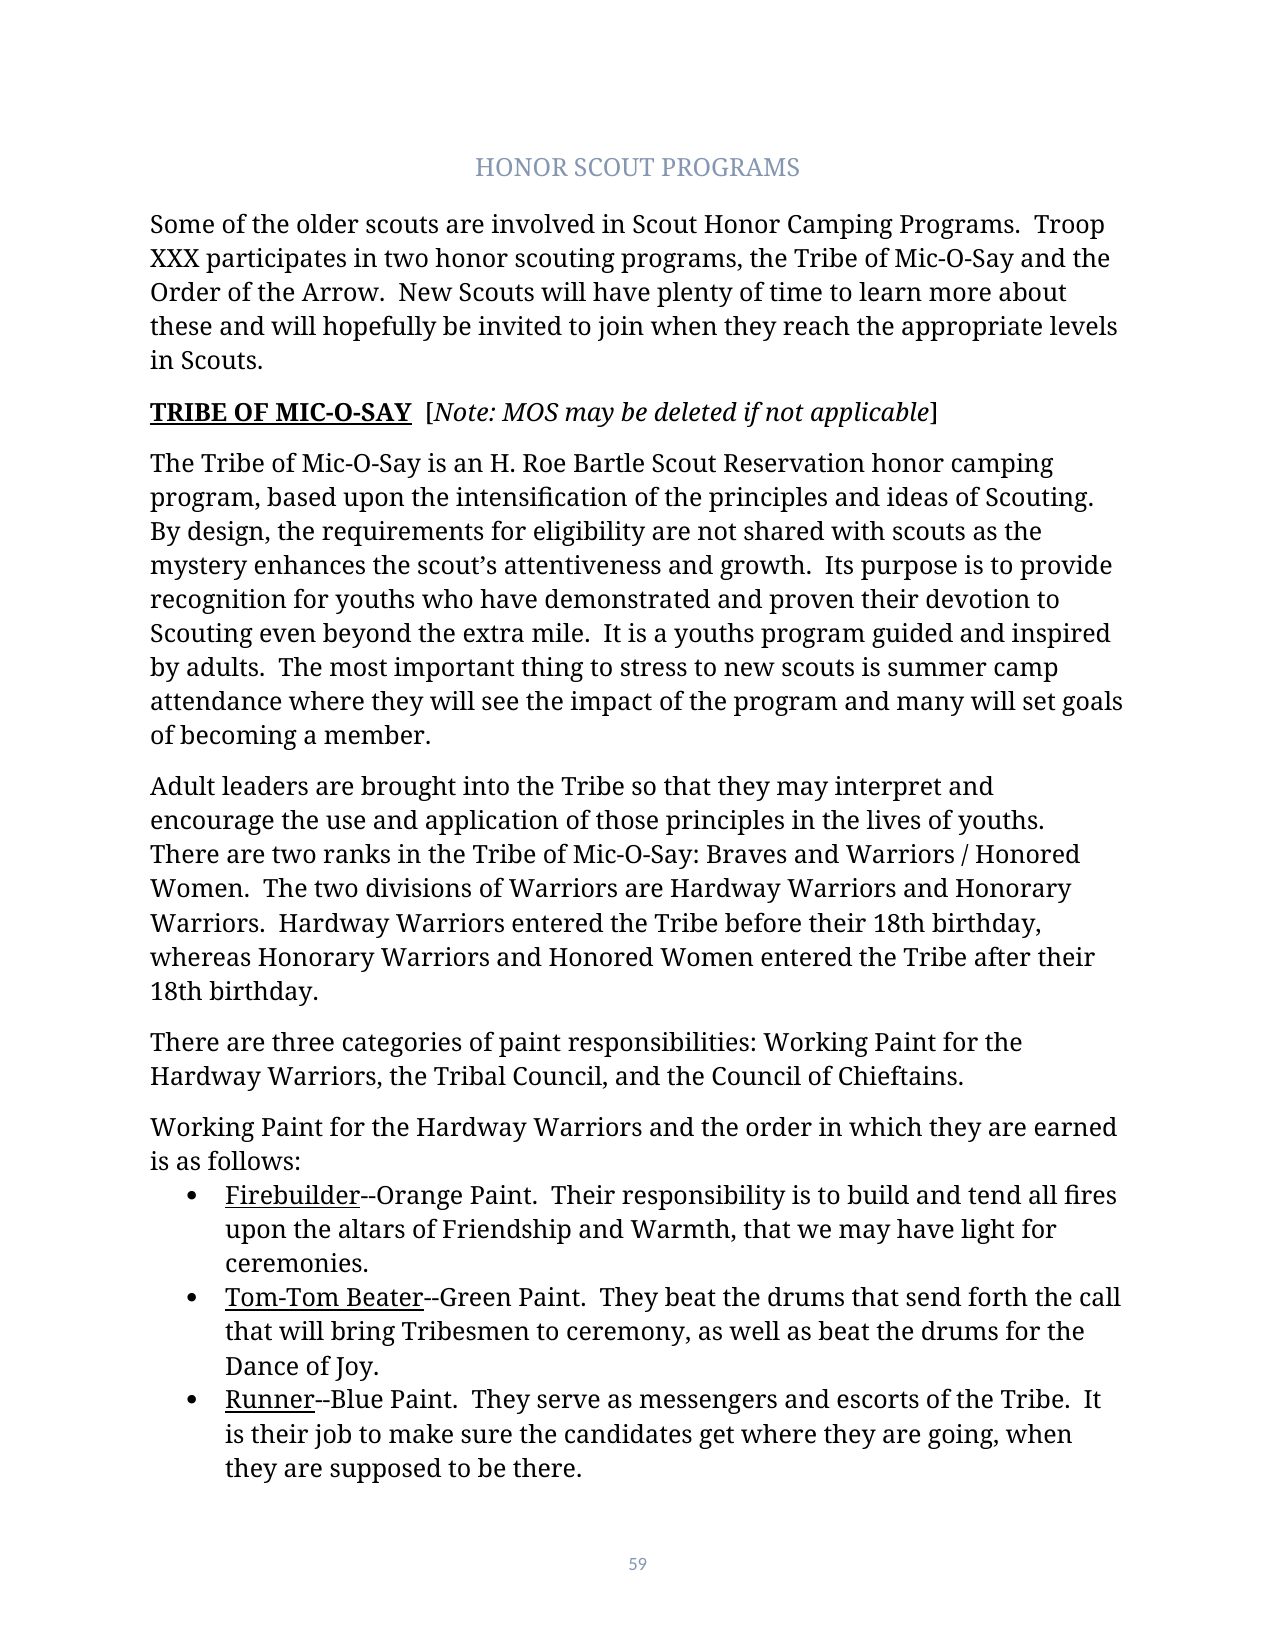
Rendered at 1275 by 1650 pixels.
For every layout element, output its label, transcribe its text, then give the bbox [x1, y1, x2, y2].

text The Tribe of Mic-O-Say is an H. Roe Bartle Scout Reservation honor camping program, based upon the intensification of the principles and ideas of Scouting. By design, the requirements for eligibility are not shared with scouts as the mystery enhances the scout’s attentiveness and growth. Its purpose is to provide recognition for youths who have demonstrated and proven their devotion to Scouting even beyond the extra mile. It is a youths program guided and inspired by adults. The most important thing to stress to new scouts is summer camp attendance where they will see the impact of the program and many will set goals of becoming a member. [150, 445, 1125, 752]
list Tom-Tom Beater--Green Paint. They beat the drums that send forth the call that will bring Tribesmen to ceremony, as well as beat the drums for the Dance of Joy. [187, 1280, 1125, 1382]
list Runner--Blue Paint. They serve as messengers and escorts of the Tribe. It is their job to make sure the candidates get where they are going, when they are supposed to be there. [187, 1382, 1125, 1484]
text Some of the older scouts are involved in Scout Honor Camping Programs. Troop XXX participates in two honor scouting programs, the Tribe of Mic-O-Say and the Order of the Arrow. New Scouts will have plenty of time to learn more about these and will hopefully be invited to join when they reach the appropriate levels in Scouts. [150, 207, 1125, 377]
text Working Paint for the Hardway Warriors and the order in which they are earned is as follows: [150, 1110, 1125, 1178]
list Firebuilder--Orange Paint. Their responsibility is to build and tend all fires upon the altars of Friendship and Warmth, that we may have light for ceremonies. [187, 1178, 1125, 1280]
subtitle HONOR SCOUT PROGRAMS [150, 150, 1125, 184]
subtitle TRIBE OF MIC-O-SAY [Note: MOS may be deleted if not applicable] [150, 394, 1125, 428]
text There are three categories of paint responsibilities: Working Paint for the Hardway Warriors, the Tribal Council, and the Council of Chieftains. [150, 1024, 1125, 1093]
text Adult leaders are brought into the Tribe so that they may interpret and encourage the use and application of those principles in the lives of youths. There are two ranks in the Tribe of Mic-O-Say: Braves and Warriors / Honored Women. The two divisions of Warriors are Hardway Warriors and Honorary Warriors. Hardway Warriors entered the Tribe before their 18th birthday, whereas Honorary Warriors and Honored Women entered the Tribe after their 18th birthday. [150, 769, 1125, 1007]
